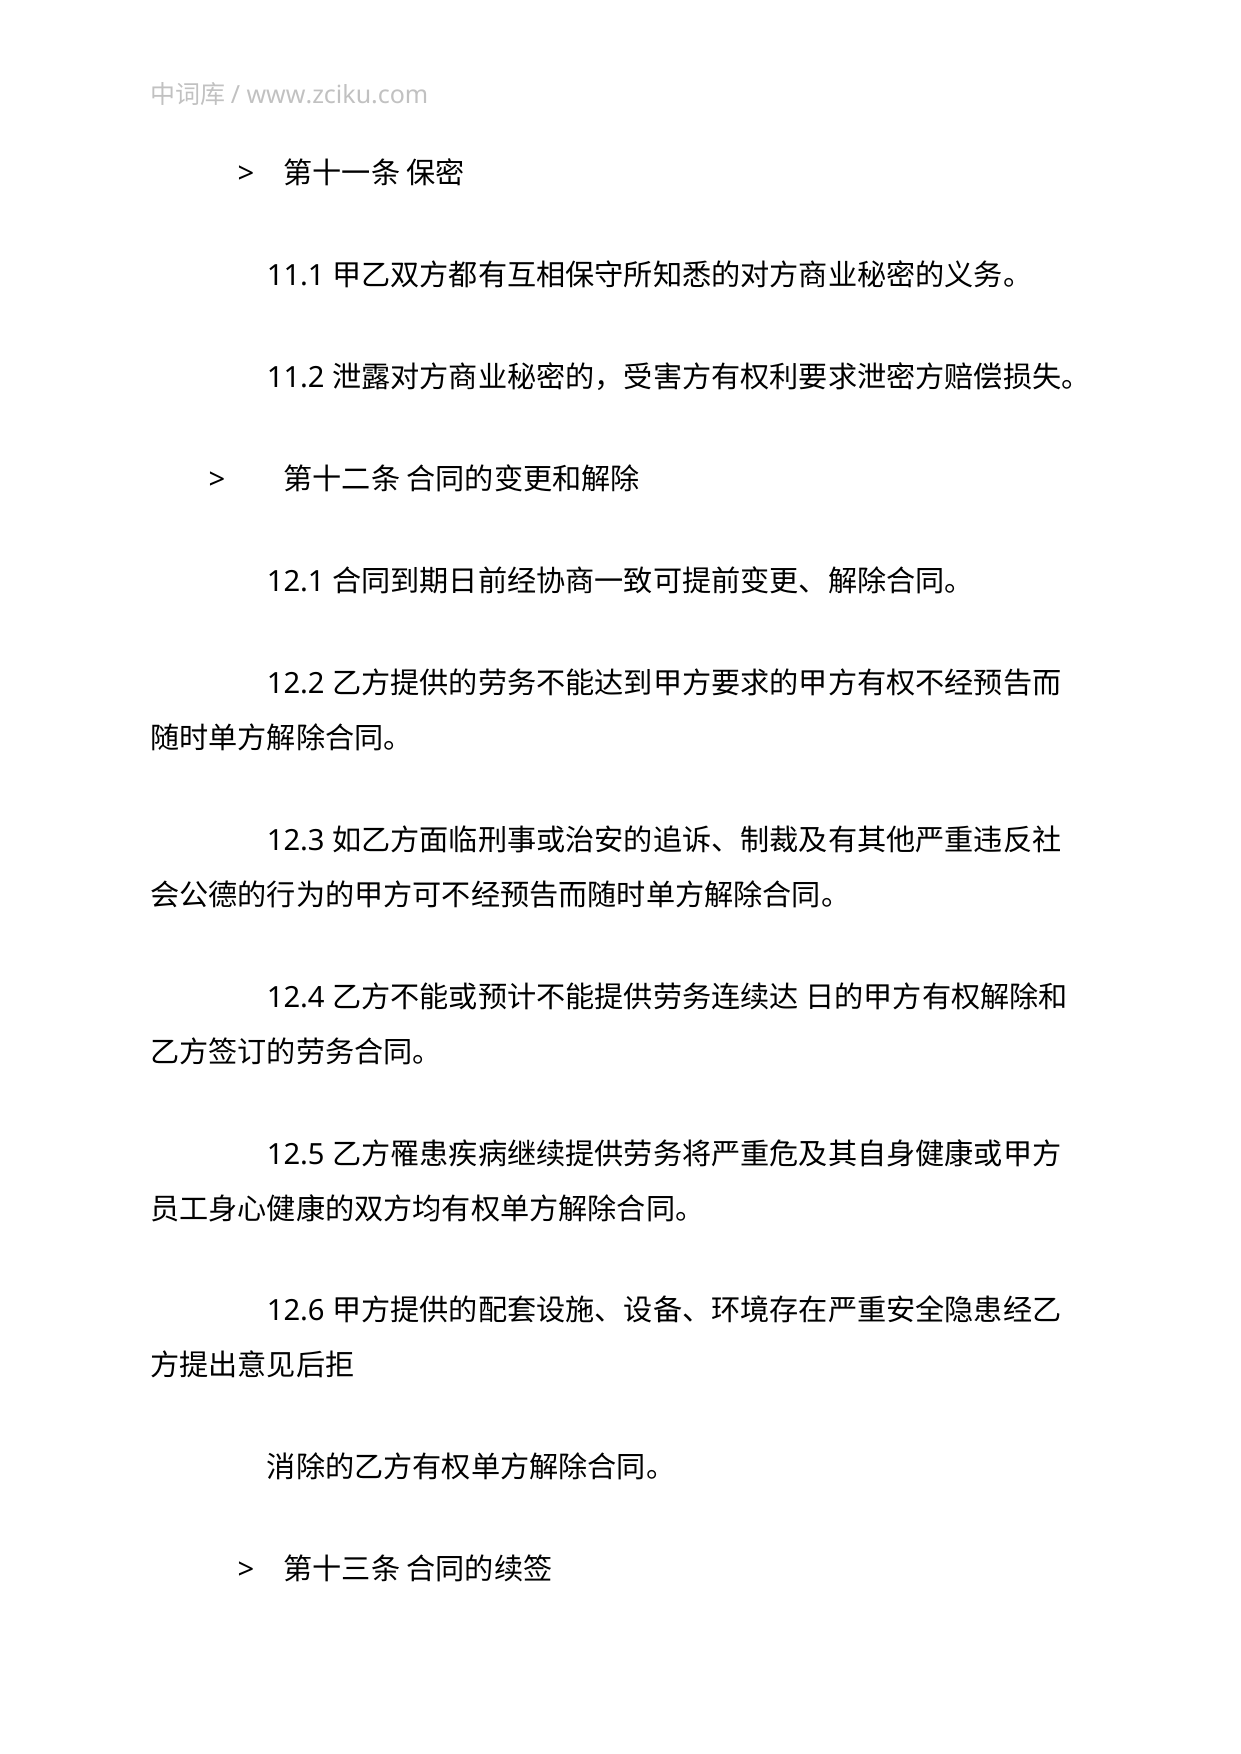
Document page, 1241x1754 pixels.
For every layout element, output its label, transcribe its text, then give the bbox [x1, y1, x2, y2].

text 12.4 乙方不能或预计不能提供劳务连续达 日的甲方有权解除和乙方签订的劳务合同。 [150, 973, 1090, 1071]
text > 第十三条 合同的续签 [150, 1546, 1090, 1588]
text 12.5 乙方罹患疾病继续提供劳务将严重危及其自身健康或甲方员工身心健康的双方均有权单方解除合同。 [150, 1130, 1090, 1227]
text > 第十一条 保密 [150, 150, 1090, 192]
text 12.2 乙方提供的劳务不能达到甲方要求的甲方有权不经预告而随时单方解除合同。 [150, 660, 1090, 757]
text > 第十二条 合同的变更和解除 [150, 456, 1090, 498]
text 12.3 如乙方面临刑事或治安的追诉、制裁及有其他严重违反社会公德的行为的甲方可不经预告而随时单方解除合同。 [150, 817, 1090, 914]
text 11.1 甲乙双方都有互相保守所知悉的对方商业秘密的义务。 [150, 252, 1090, 294]
text 12.6 甲方提供的配套设施、设备、环境存在严重安全隐患经乙方提出意见后拒 [150, 1287, 1090, 1384]
text 11.2 泄露对方商业秘密的，受害方有权利要求泄密方赔偿损失。 [150, 354, 1090, 396]
text 消除的乙方有权单方解除合同。 [150, 1444, 1090, 1486]
text 12.1 合同到期日前经协商一致可提前变更、解除合同。 [150, 558, 1090, 600]
